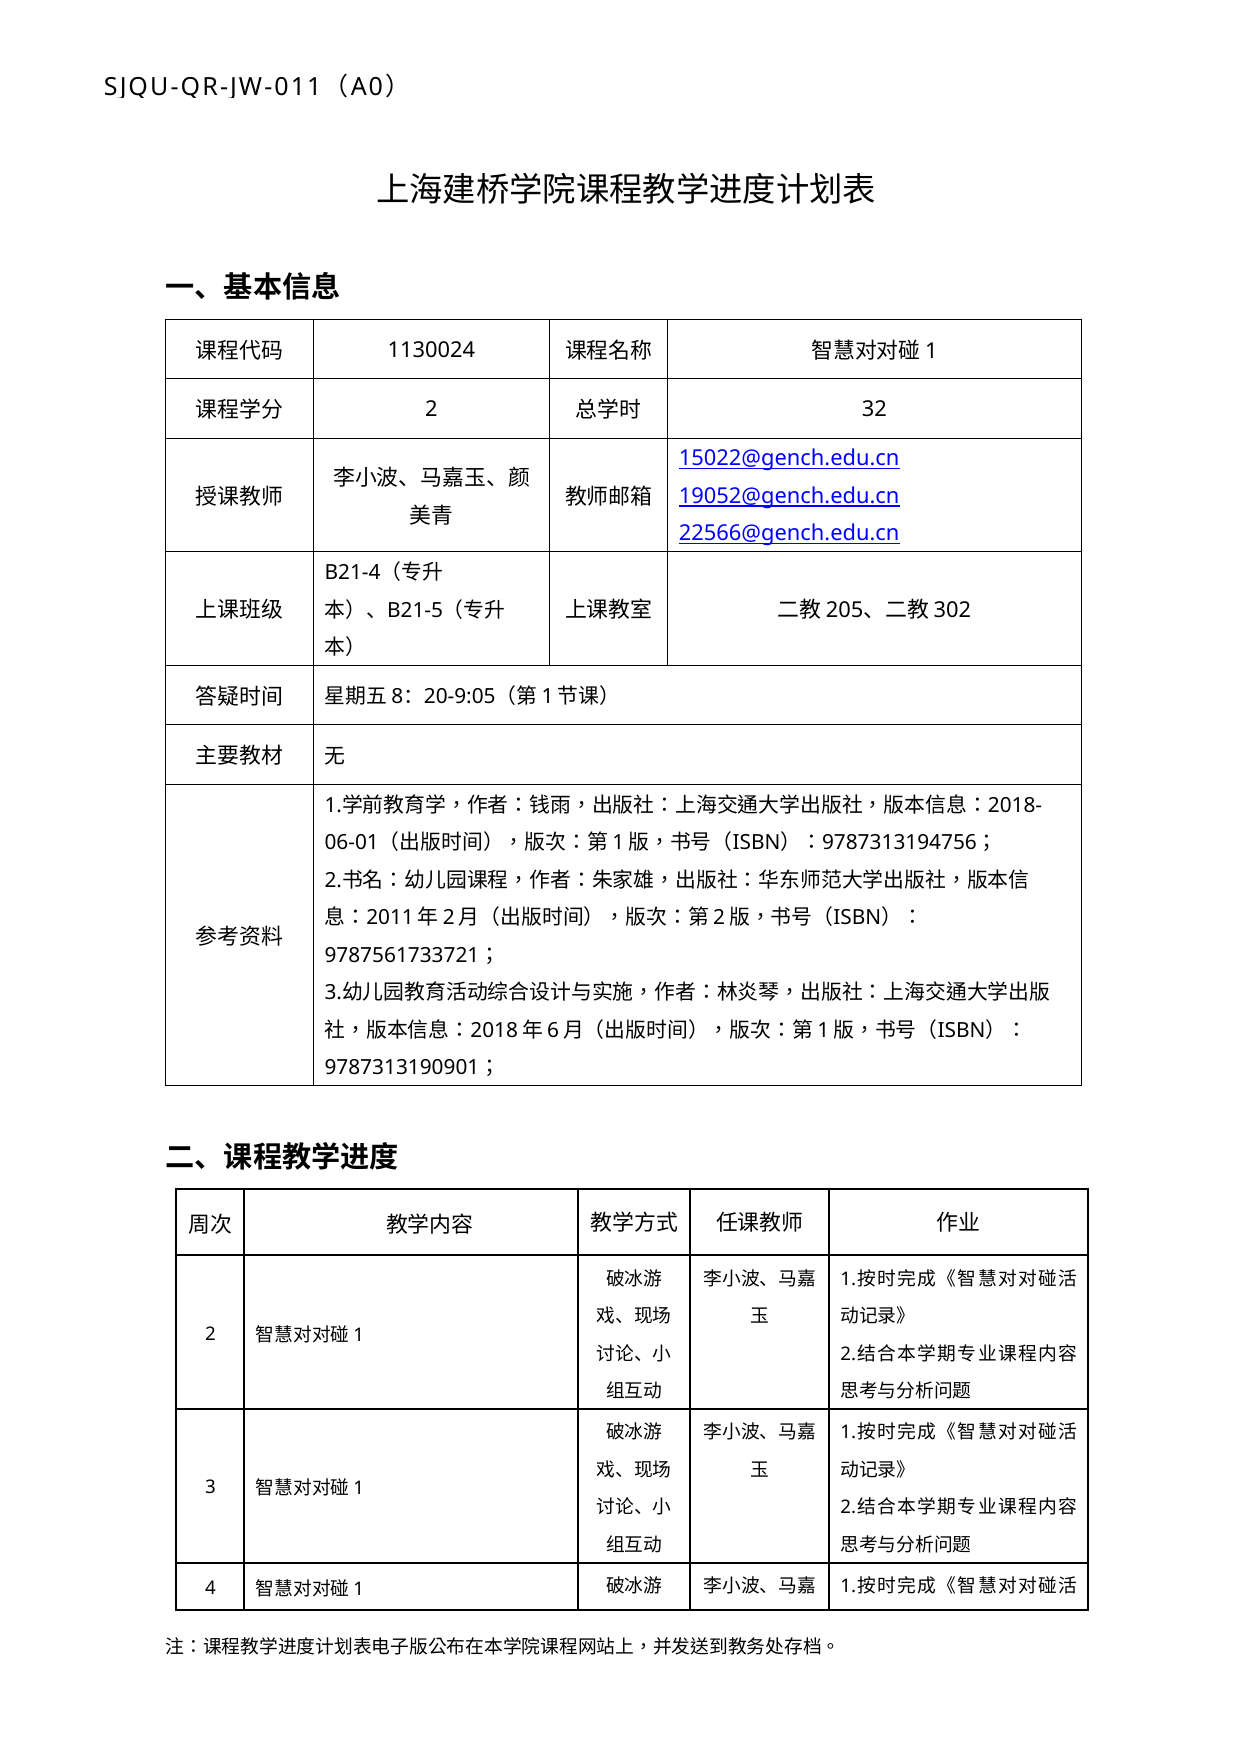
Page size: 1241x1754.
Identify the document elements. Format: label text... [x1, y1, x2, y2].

table_header 教学方式 [579, 1190, 689, 1254]
table_cell 智慧对对碰1 [245, 1564, 577, 1609]
table_cell 上课班级 [166, 552, 313, 664]
table_cell 2 [177, 1256, 243, 1408]
table_cell 15022@gench.edu.cn 19052@gench.edu.cn 22566@gench.edu.cn [668, 439, 1081, 551]
table_cell 智慧对对碰1 [245, 1256, 577, 1408]
table_cell B21-4（专升本）、B21-5（专升本） [314, 552, 549, 664]
table_cell 答疑时间 [166, 666, 313, 724]
table_cell 总学时 [550, 379, 667, 437]
text 二、课程教学进度 [165, 1133, 1087, 1176]
table_cell 主要教材 [166, 725, 313, 783]
table_cell 李小波、马嘉玉 [691, 1410, 828, 1562]
table_cell 智慧对对碰1 [245, 1410, 577, 1562]
table_cell 二教205、二教302 [668, 552, 1081, 664]
table_cell 参考资料 [166, 785, 313, 1084]
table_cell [830, 1564, 1087, 1609]
table_cell 3 [177, 1410, 243, 1562]
table_cell 课程学分 [166, 379, 313, 437]
table_header 教学内容 [245, 1190, 577, 1254]
table_header 课程代码 [166, 320, 313, 378]
text 一、基本信息 [165, 264, 1087, 306]
table_header 任课教师 [691, 1190, 828, 1254]
table_cell 2 [314, 379, 549, 437]
table_cell 教师邮箱 [550, 439, 667, 551]
table_header 1130024 [314, 320, 549, 378]
table_header 作业 [830, 1190, 1087, 1254]
text 上海建桥学院课程教学进度计划表 [165, 163, 1087, 211]
table_cell 破冰游戏、现场讨论、小组互动 [579, 1410, 689, 1562]
table_cell 无 [314, 725, 1081, 783]
table_cell 1.按时完成《智慧对对碰活动记录》 2.结合本学期专业课程内容思考与分析问题 [830, 1410, 1087, 1562]
table_header 周次 [177, 1190, 243, 1254]
table_cell 上课教室 [550, 552, 667, 664]
table_cell 李小波、马嘉玉 [691, 1256, 828, 1408]
table_header 智慧对对碰1 [668, 320, 1081, 378]
table_cell 32 [668, 379, 1081, 437]
table_cell 破冰游戏、现场讨论、小组互动 [579, 1256, 689, 1408]
table_cell 4 [177, 1564, 243, 1609]
table_cell 李小波、马嘉玉 [691, 1564, 828, 1609]
table_cell 1.按时完成《智慧对对碰活动记录》 2.结合本学期专业课程内容思考与分析问题 [830, 1256, 1087, 1408]
table_cell 星期五8：20-9:05（第1节课） [314, 666, 1081, 724]
table_cell 破冰游戏、现场讨论、小组互动 [579, 1564, 689, 1609]
table_cell 授课教师 [166, 439, 313, 551]
table_header 课程名称 [550, 320, 667, 378]
table_cell 李小波、马嘉玉、颜美青 [314, 439, 549, 551]
table_cell 1.学前教育学，作者：钱雨，出版社：上海交通大学出版社，版本信息：2018-06-01（出版时间），版次：第1版，书号（ISBN）：9787313194756； 2.书名：幼儿园课程，作者：朱家雄，出版社：华东师范大学出版社，版本信息：2011年2月（出版时间），版次：第2版，书号（ISBN）：9787561733721； 3.幼儿园教育活动综合设计与实施，作者：林炎琴，出版社：上海交通大学出版社，版本信息：2018年6月（出版时间），版次：第1版，书号（ISBN）：9787313190901； [314, 785, 1081, 1084]
